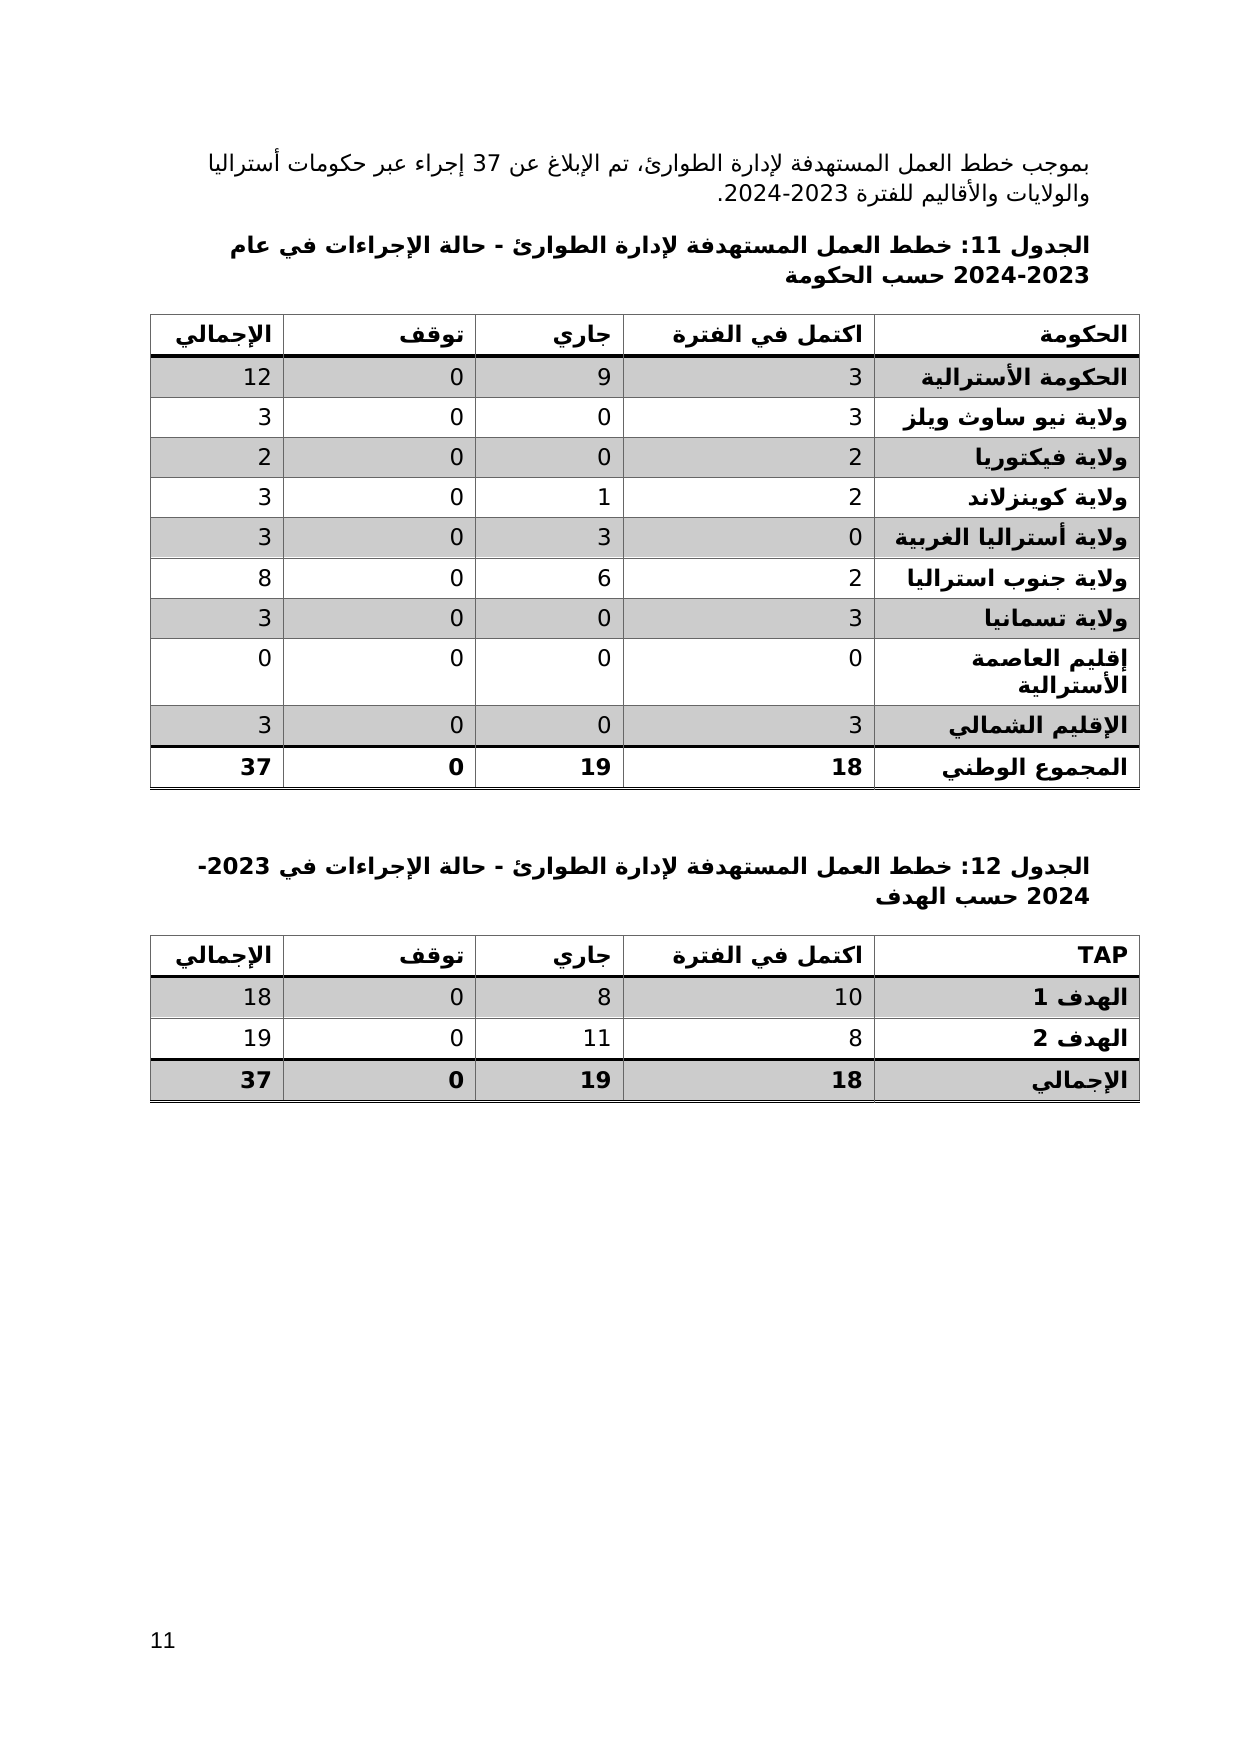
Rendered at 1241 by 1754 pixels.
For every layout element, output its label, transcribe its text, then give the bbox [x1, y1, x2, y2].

table_cell 37 [151, 748, 283, 787]
table_cell 0 [284, 1019, 475, 1058]
table_cell 2 [624, 559, 874, 598]
table_cell 0 [284, 478, 475, 517]
table_cell 3 [151, 398, 283, 437]
table_header الحكومة [875, 315, 1139, 354]
table_cell 0 [476, 599, 623, 638]
table_header الإجمالي [151, 936, 283, 975]
text الجدول 11: خطط العمل المستهدفة لإدارة الطوارئ - حالة الإجراءات في عام 2023-2024 حسب الحكومة [150, 232, 1090, 289]
table_cell 0 [624, 639, 874, 705]
table_header TAP [875, 936, 1139, 975]
table_cell 3 [151, 599, 283, 638]
table_cell 19 [476, 1061, 623, 1100]
table_header توقف [284, 315, 475, 354]
table_cell 8 [624, 1019, 874, 1058]
table_cell 0 [476, 706, 623, 745]
table_cell 0 [284, 518, 475, 557]
table_cell 0 [284, 559, 475, 598]
table_cell الحكومة الأسترالية [875, 358, 1139, 397]
table_cell 3 [624, 398, 874, 437]
table_cell 0 [476, 639, 623, 705]
table_cell 19 [476, 748, 623, 787]
table_cell 3 [624, 599, 874, 638]
table_cell 0 [284, 978, 475, 1017]
table_cell 0 [151, 639, 283, 705]
table_cell 6 [476, 559, 623, 598]
table_cell 2 [624, 438, 874, 477]
table_cell ولاية أستراليا الغربية [875, 518, 1139, 557]
table_cell 0 [476, 438, 623, 477]
table_cell 9 [476, 358, 623, 397]
table_cell 19 [151, 1019, 283, 1058]
table_cell 0 [284, 398, 475, 437]
table_cell 0 [284, 748, 475, 787]
table_header اكتمل في الفترة [624, 315, 874, 354]
table_header جاري [476, 315, 623, 354]
table_cell 12 [151, 358, 283, 397]
table_cell 18 [151, 978, 283, 1017]
table_cell المجموع الوطني [875, 748, 1139, 787]
table_cell 18 [624, 748, 874, 787]
table_cell 0 [624, 518, 874, 557]
table_cell 3 [624, 706, 874, 745]
table_cell 10 [624, 978, 874, 1017]
table_cell 0 [284, 639, 475, 705]
table_cell ولاية نيو ساوث ويلز [875, 398, 1139, 437]
table_cell 0 [284, 438, 475, 477]
table_cell 11 [476, 1019, 623, 1058]
table_cell الإقليم الشمالي [875, 706, 1139, 745]
table_cell 37 [151, 1061, 283, 1100]
table_cell ولاية فيكتوريا [875, 438, 1139, 477]
table_cell 0 [284, 358, 475, 397]
table_cell 3 [151, 478, 283, 517]
table_header اكتمل في الفترة [624, 936, 874, 975]
table_cell ولاية كوينزلاند [875, 478, 1139, 517]
table_cell 0 [476, 398, 623, 437]
table_cell إقليم العاصمة الأسترالية [875, 639, 1139, 705]
text بموجب خطط العمل المستهدفة لإدارة الطوارئ، تم الإبلاغ عن 37 إجراء عبر حكومات أستراليا والولايات والأقاليم للفترة 2023-2024. [150, 150, 1090, 207]
table_cell 18 [624, 1061, 874, 1100]
table_cell 2 [624, 478, 874, 517]
table_cell 8 [151, 559, 283, 598]
table_cell 3 [151, 518, 283, 557]
table_cell 3 [476, 518, 623, 557]
table_cell 3 [624, 358, 874, 397]
table_cell 3 [151, 706, 283, 745]
table_cell 1 [476, 478, 623, 517]
table_cell 0 [284, 599, 475, 638]
table_cell 0 [284, 1061, 475, 1100]
table_header جاري [476, 936, 623, 975]
table_cell 2 [151, 438, 283, 477]
table_cell ولاية تسمانيا [875, 599, 1139, 638]
table_header توقف [284, 936, 475, 975]
table_cell 0 [284, 706, 475, 745]
table_cell الهدف 2 [875, 1019, 1139, 1058]
text الجدول 12: خطط العمل المستهدفة لإدارة الطوارئ - حالة الإجراءات في 2023-2024 حسب الهدف [150, 853, 1090, 910]
table_cell 8 [476, 978, 623, 1017]
table_cell الهدف 1 [875, 978, 1139, 1017]
table_cell ولاية جنوب استراليا [875, 559, 1139, 598]
table_cell الإجمالي [875, 1061, 1139, 1100]
table_header الإجمالي [151, 315, 283, 354]
